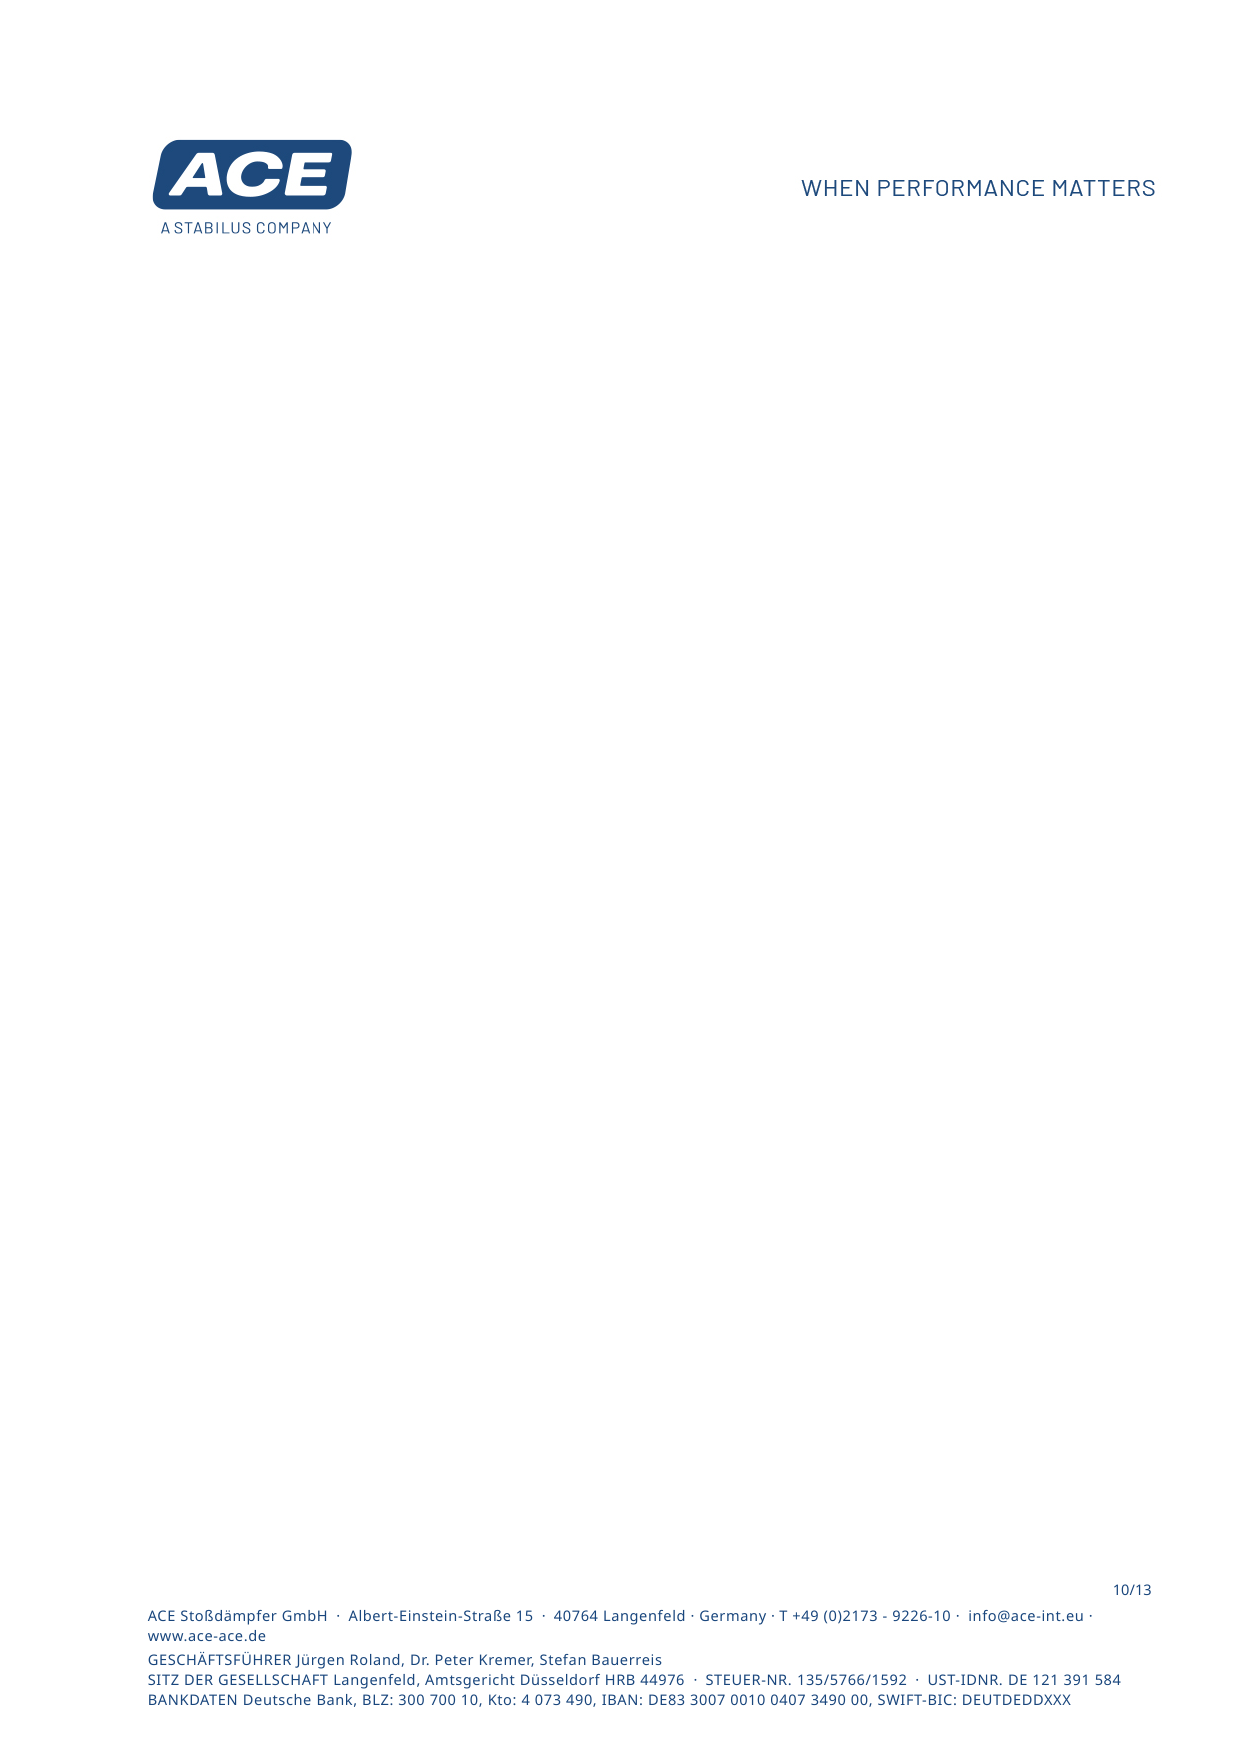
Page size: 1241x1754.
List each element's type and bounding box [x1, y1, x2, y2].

picture [5, 48, 1241, 284]
